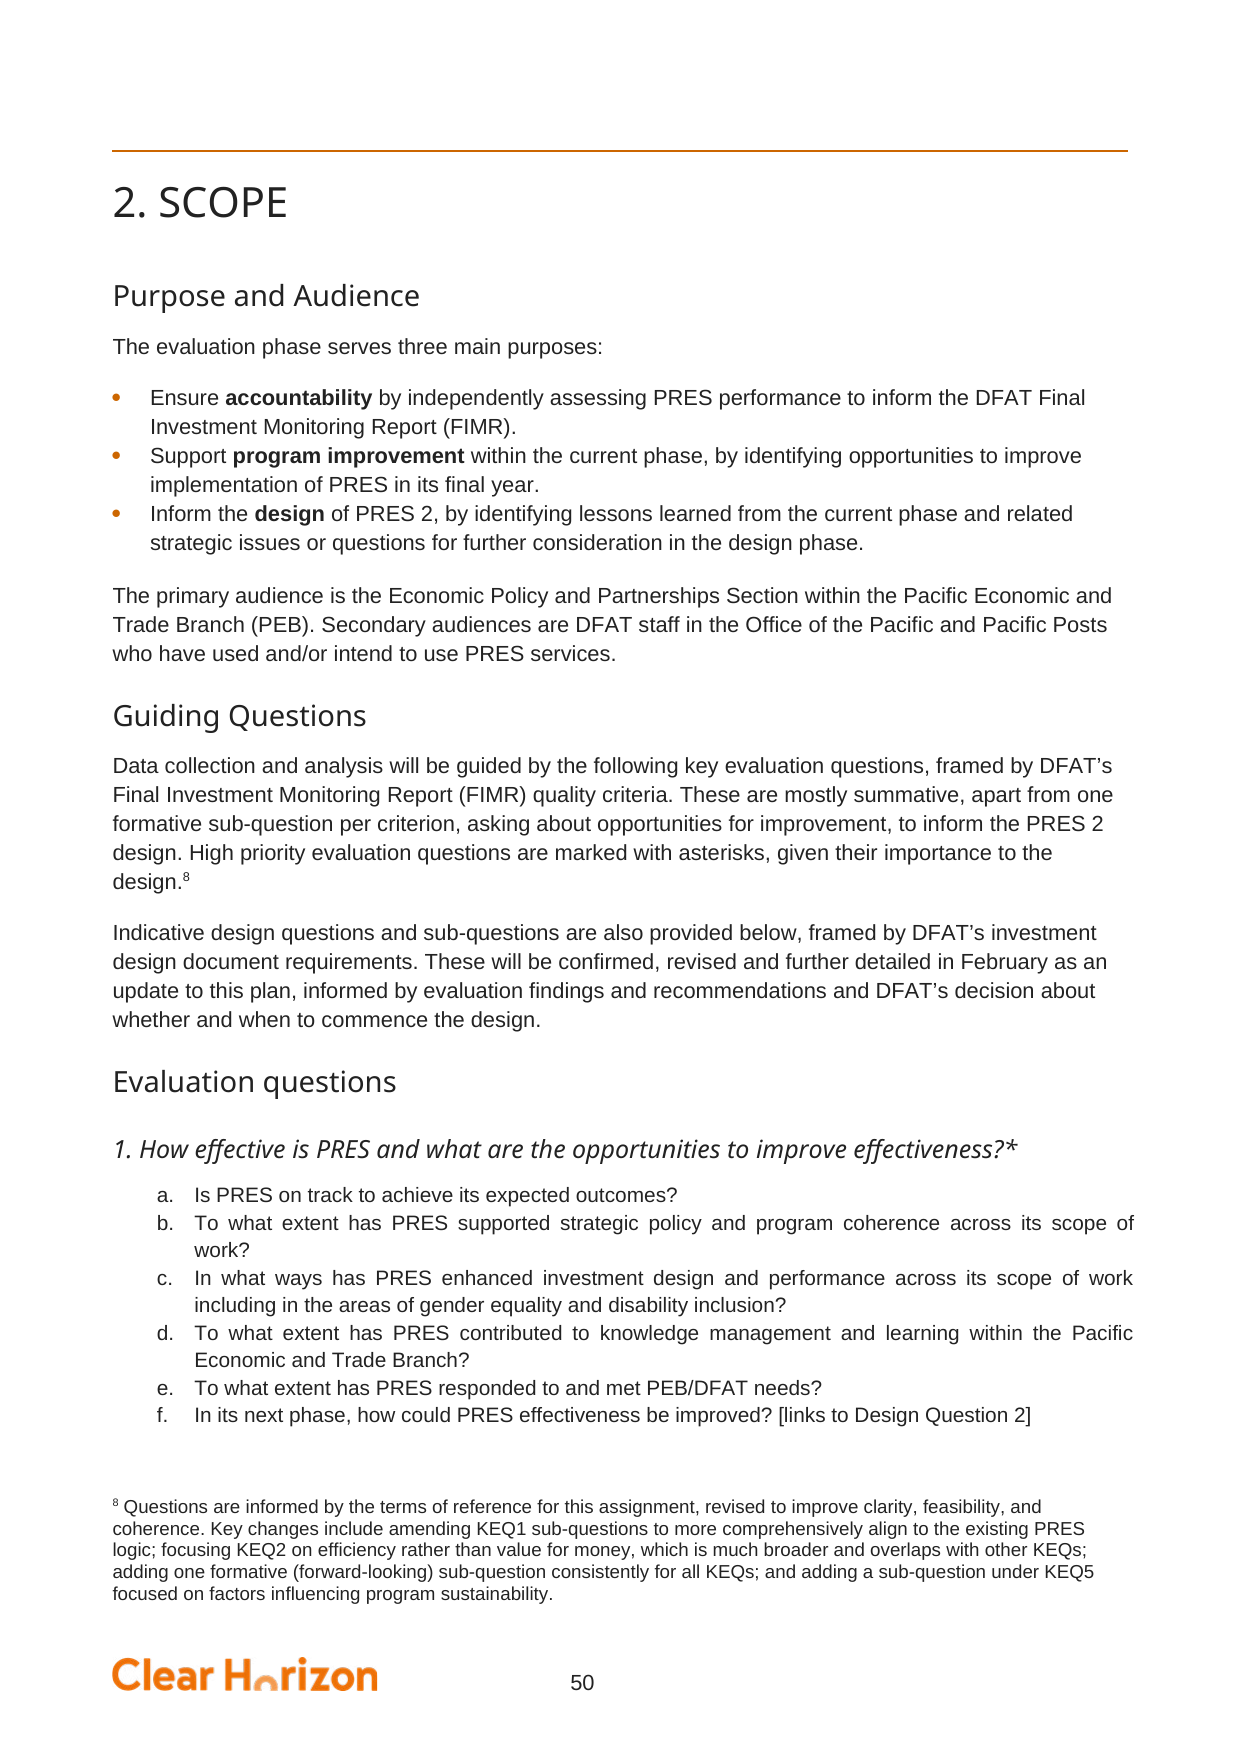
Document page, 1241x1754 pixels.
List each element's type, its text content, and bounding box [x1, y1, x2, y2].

text Indicative design questions and sub-questions are also provided below, framed by DFAT’s investment design document requirements. These will be confirmed, revised and further detailed in February as an update to this plan, informed by evaluation findings and recommendations and DFAT’s decision about whether and when to commence the design. [112, 920, 1128, 1032]
list Ensure accountability by independently assessing PRES performance to inform the DFAT Final Investment Monitoring Report (FIMR). [112, 384, 1128, 439]
text The primary audience is the Economic Policy and Partnerships Section within the Pacific Economic and Trade Branch (PEB). Secondary audiences are DFAT staff in the Office of the Pacific and Pacific Posts who have used and/or intend to use PRES services. [112, 583, 1128, 666]
picture [112, 1657, 378, 1691]
subtitle Evaluation questions [112, 1061, 1128, 1101]
list To what extent has PRES responded to and met PEB/DFAT needs? [157, 1376, 1135, 1399]
list In its next phase, how could PRES effectiveness be improved? [links to Design Question 2] [157, 1403, 1135, 1427]
list To what extent has PRES supported strategic policy and program coherence across its scope of work? [157, 1211, 1135, 1262]
subtitle Purpose and Audience [112, 276, 1128, 315]
list Is PRES on track to achieve its expected outcomes? [157, 1183, 1135, 1207]
list To what extent has PRES contributed to knowledge management and learning within the Pacific Economic and Trade Branch? [157, 1321, 1135, 1372]
text Data collection and analysis will be guided by the following key evaluation questions, framed by DFAT’s Final Investment Monitoring Report (FIMR) quality criteria. These are mostly summative, apart from one formative sub-question per criterion, asking about opportunities for improvement, to inform the PRES 2 design. High priority evaluation questions are marked with asterisks, given their importance to the design. [112, 753, 1128, 894]
list Support program improvement within the current phase, by identifying opportunities to improve implementation of PRES in its final year. [112, 442, 1128, 497]
list Inform the design of PRES 2, by identifying lessons learned from the current phase and related strategic issues or questions for further consideration in the design phase. [112, 500, 1128, 554]
subtitle Guiding Questions [112, 695, 1128, 735]
subtitle Scope [112, 152, 1128, 230]
subtitle 1. How effective is PRES and what are the opportunities to improve effectiveness?* [112, 1131, 1128, 1166]
text The evaluation phase serves three main purposes: [112, 334, 1128, 359]
list In what ways has PRES enhanced investment design and performance across its scope of work including in the areas of gender equality and disability inclusion? [157, 1266, 1135, 1317]
